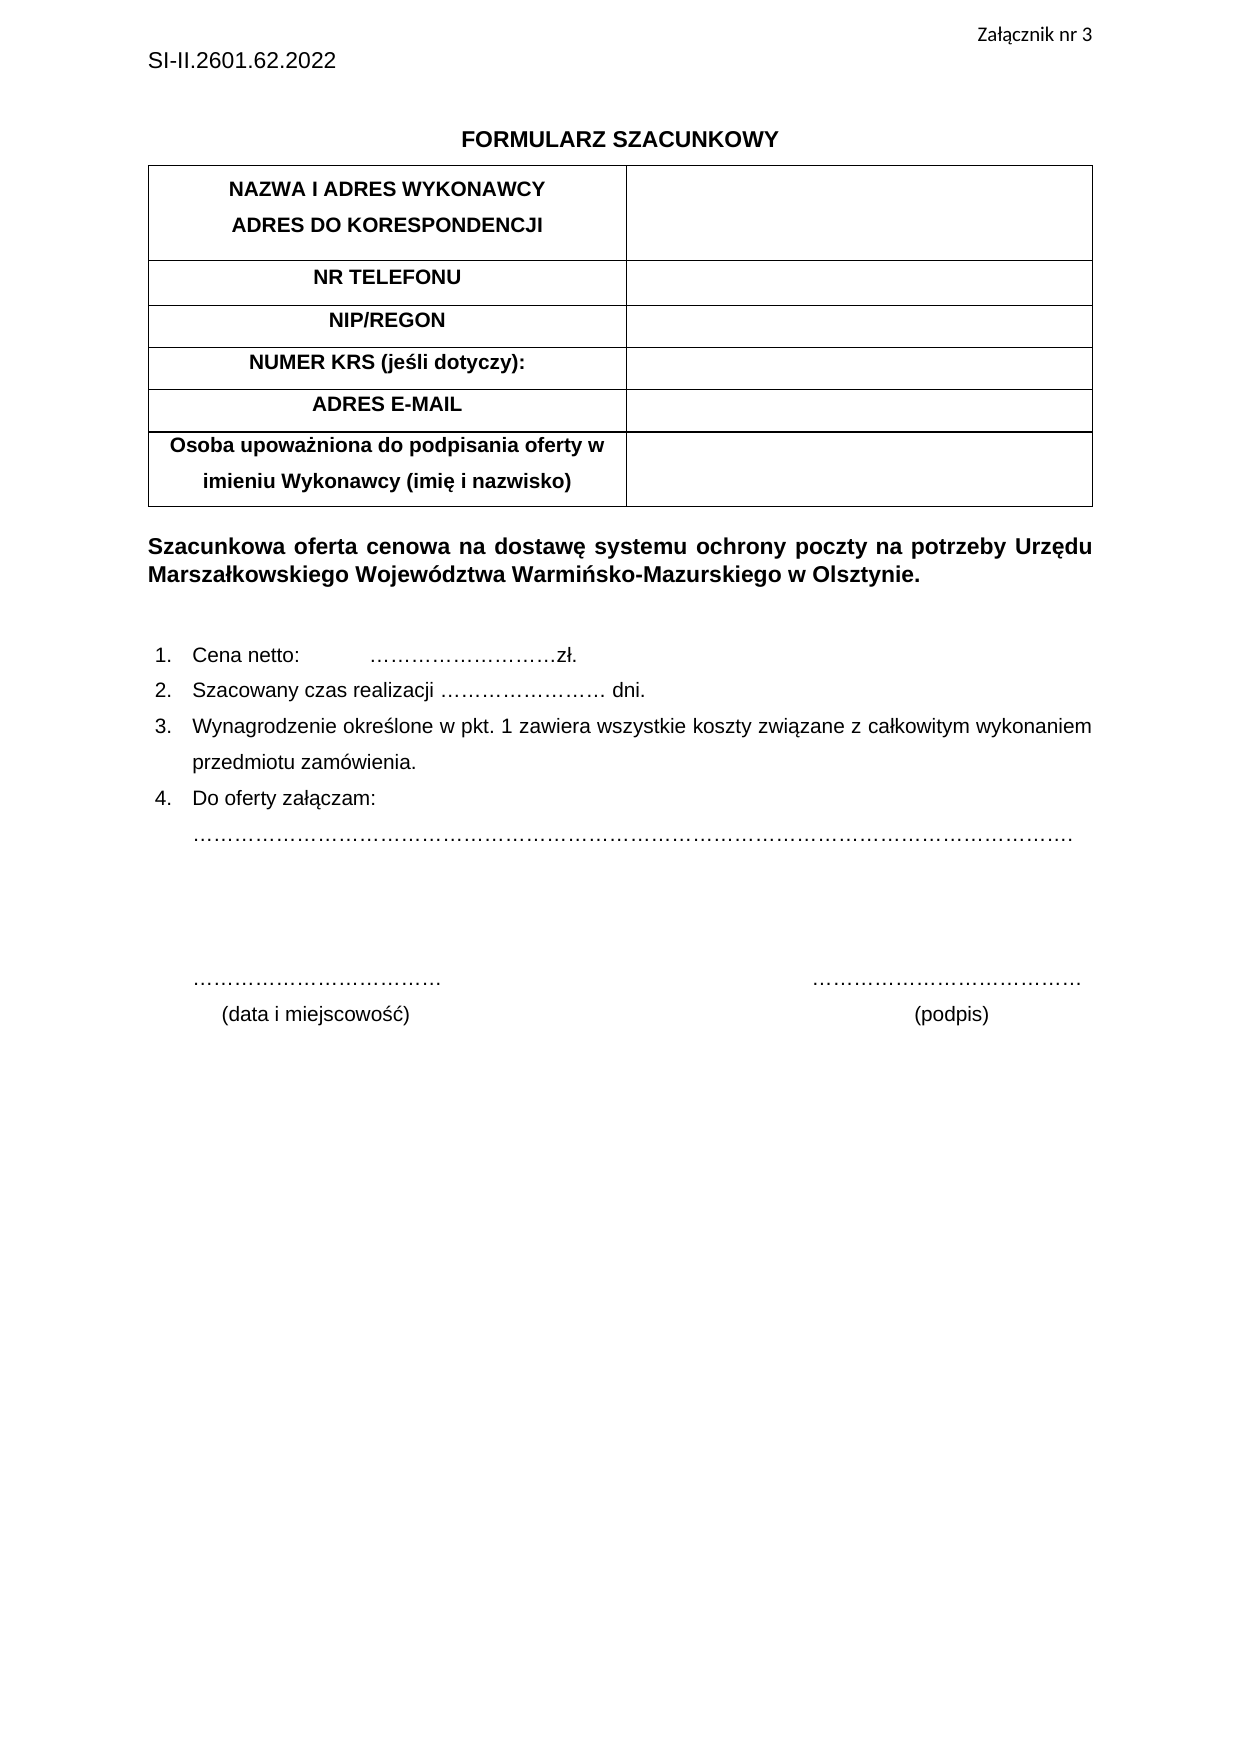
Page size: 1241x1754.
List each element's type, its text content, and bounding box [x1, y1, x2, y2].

text SI-II.2601.62.2022 [148, 47, 1092, 73]
list Cena netto: ………………………zł. [154, 642, 1092, 666]
table_cell Osoba upoważniona do podpisania oferty w imieniu Wykonawcy (imię i nazwisko) [149, 433, 626, 506]
list ……………………………… ………………………………… [192, 966, 1092, 990]
list Szacowany czas realizacji …………………… dni. [154, 678, 1092, 702]
table_cell NIP/REGON [149, 306, 626, 347]
table_cell [627, 433, 1092, 506]
text FORMULARZ SZACUNKOWY [148, 126, 1092, 152]
table_cell [627, 306, 1092, 347]
table_header [627, 166, 1092, 260]
list ………………………………………………………………………………………………………………. [192, 822, 1092, 846]
text Szacunkowa oferta cenowa na dostawę systemu ochrony poczty na potrzeby Urzędu Marszałkowskiego Województwa Warmińsko-Mazurskiego w Olsztynie. [148, 533, 1092, 588]
table_cell NR TELEFONU [149, 261, 626, 305]
table_cell ADRES E-MAIL [149, 390, 626, 431]
text Załącznik nr 3 [148, 22, 1092, 47]
list (data i miejscowość) (podpis) [192, 1002, 1092, 1026]
table_cell NUMER KRS (jeśli dotyczy): [149, 348, 626, 389]
list Do oferty załączam: [154, 786, 1092, 810]
table_cell [627, 261, 1092, 305]
table_cell [627, 390, 1092, 431]
list Wynagrodzenie określone w pkt. 1 zawiera wszystkie koszty związane z całkowitym wykonaniem przedmiotu zamówienia. [154, 714, 1092, 774]
table_cell [627, 348, 1092, 389]
table_header NAZWA I ADRES WYKONAWCY ADRES DO KORESPONDENCJI [149, 166, 626, 260]
